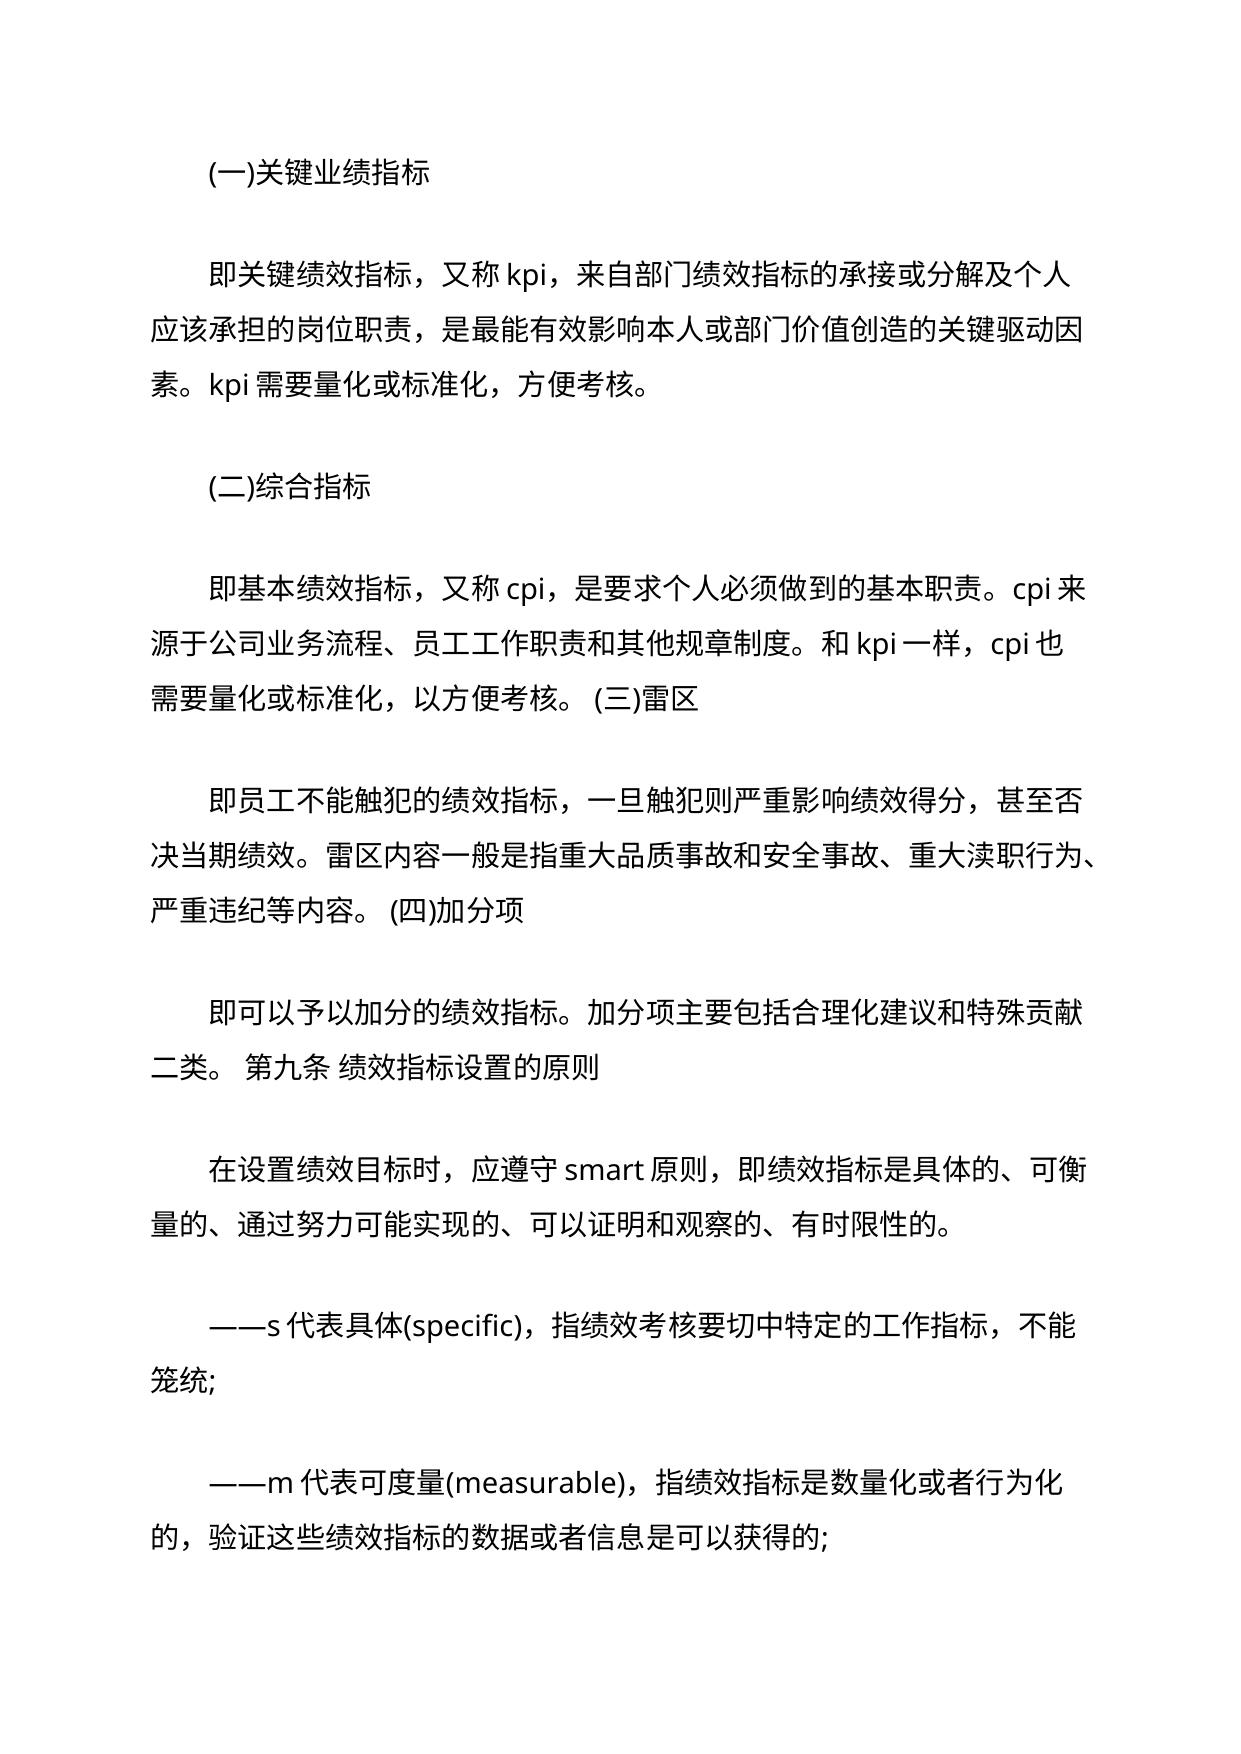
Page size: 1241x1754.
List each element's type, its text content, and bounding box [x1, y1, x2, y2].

text 即可以予以加分的绩效指标。加分项主要包括合理化建议和特殊贡献二类。 第九条 绩效指标设置的原则 [150, 989, 1090, 1087]
text ——s代表具体(specific)，指绩效考核要切中特定的工作指标，不能笼统; [150, 1303, 1090, 1400]
text (二)综合指标 [150, 464, 1090, 506]
text ——m代表可度量(measurable)，指绩效指标是数量化或者行为化的，验证这些绩效指标的数据或者信息是可以获得的; [150, 1460, 1090, 1557]
text 即员工不能触犯的绩效指标，一旦触犯则严重影响绩效得分，甚至否决当期绩效。雷区内容一般是指重大品质事故和安全事故、重大渎职行为、严重违纪等内容。 (四)加分项 [150, 778, 1090, 930]
text 即基本绩效指标，又称cpi，是要求个人必须做到的基本职责。cpi来源于公司业务流程、员工工作职责和其他规章制度。和kpi一样，cpi也需要量化或标准化，以方便考核。 (三)雷区 [150, 566, 1090, 718]
text (一)关键业绩指标 [150, 150, 1090, 192]
text 即关键绩效指标，又称kpi，来自部门绩效指标的承接或分解及个人应该承担的岗位职责，是最能有效影响本人或部门价值创造的关键驱动因素。kpi需要量化或标准化，方便考核。 [150, 252, 1090, 404]
text 在设置绩效目标时，应遵守smart原则，即绩效指标是具体的、可衡量的、通过努力可能实现的、可以证明和观察的、有时限性的。 [150, 1146, 1090, 1243]
